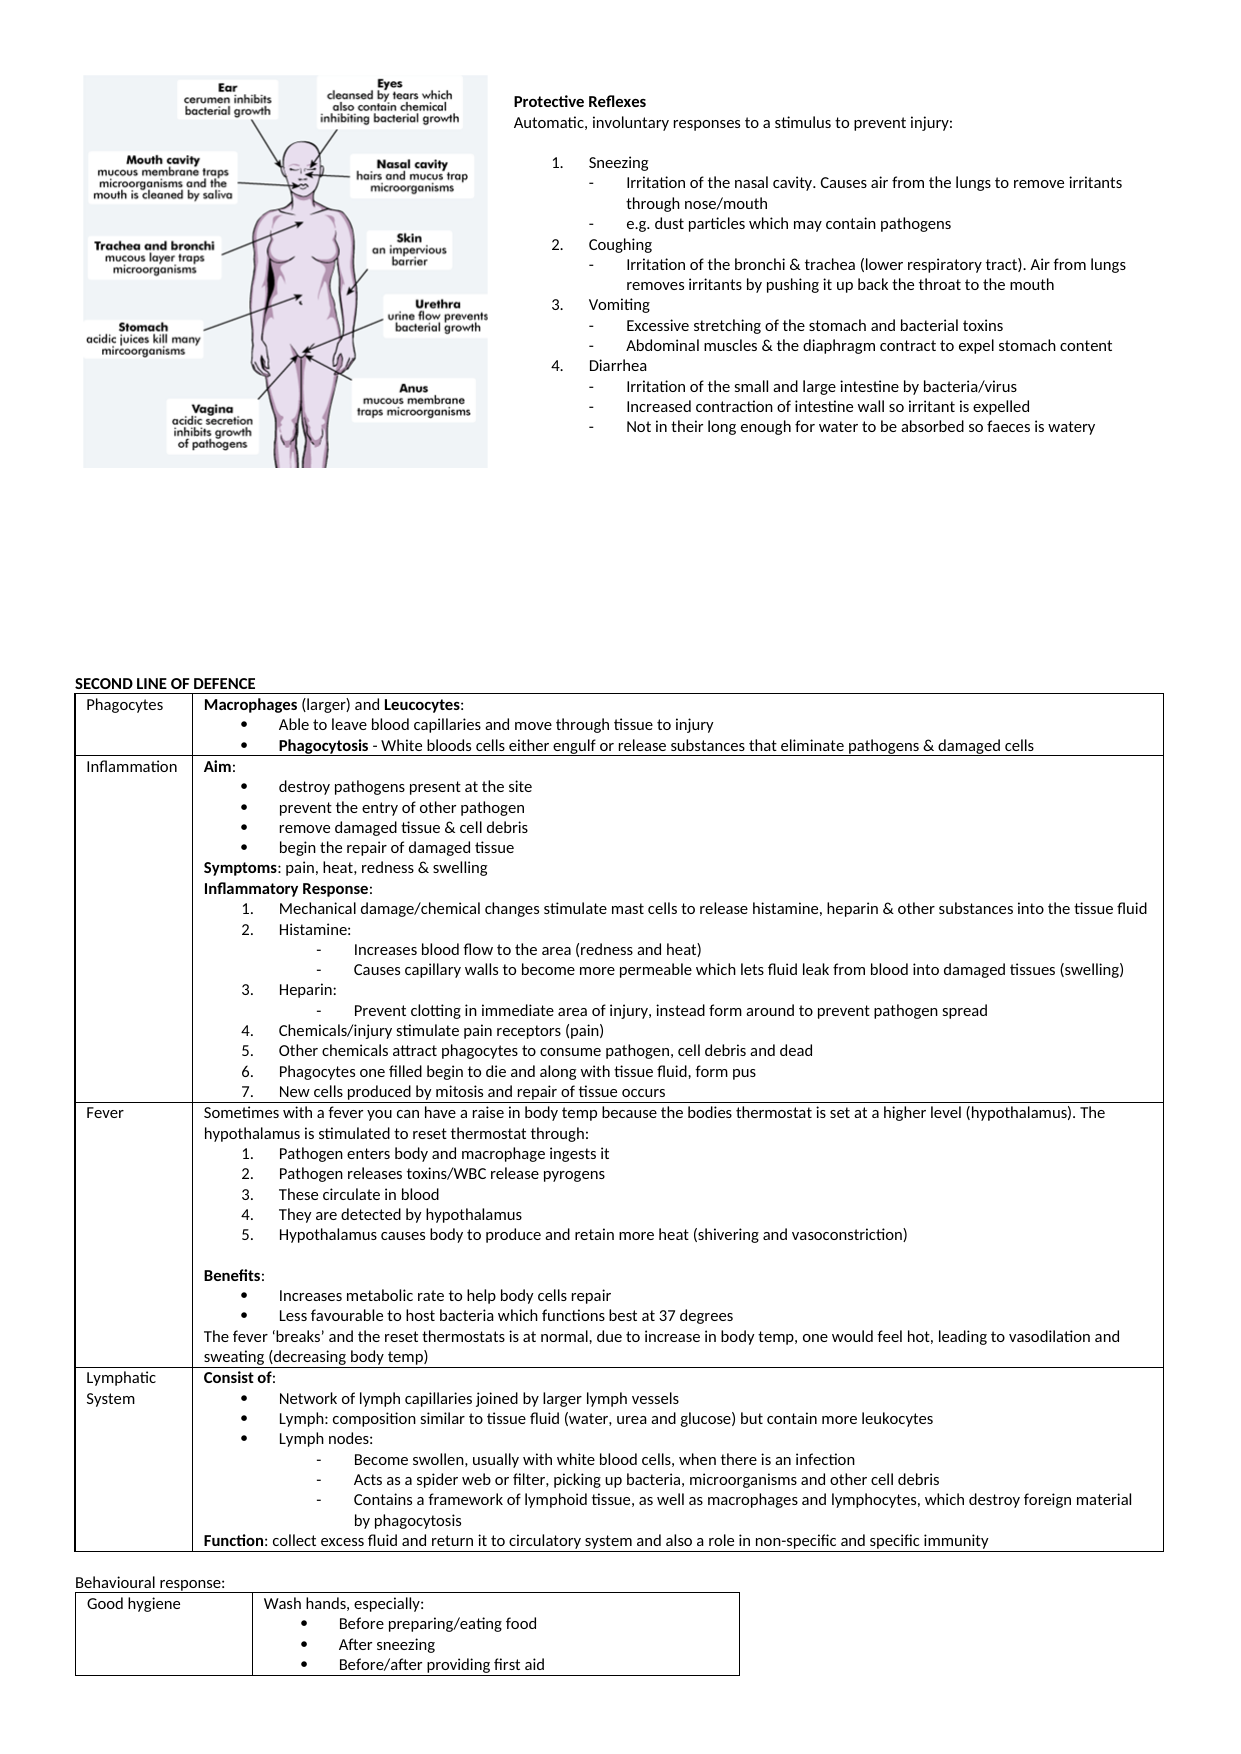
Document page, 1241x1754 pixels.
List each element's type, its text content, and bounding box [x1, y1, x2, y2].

text SECOND LINE OF DEFENCE [75, 95, 1165, 693]
table_cell Fever [76, 1103, 192, 1367]
table_header Phagocytes [76, 694, 192, 755]
table_header Good hygiene [76, 1593, 252, 1674]
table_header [253, 1593, 739, 1674]
table_cell Consist of: Network of lymph capillaries joined by larger lymph vessels Lymph: composition similar to tissue fluid (water, urea and glucose) but contain more leukocytes Lymph nodes: Become swollen, usually with white blood cells, when there is an infection Acts as a spider web or filter, picking up bacteria, microorganisms and other cell debris Contains a framework of lymphoid tissue, as well as macrophages and lymphocytes, which destroy foreign material by phagocytosis Function: collect excess fluid and return it to circulatory system and also a role in non-specific and specific immunity [193, 1368, 1163, 1551]
picture [75, 75, 488, 466]
text Behavioural response: [75, 1572, 1165, 1592]
table_cell Sometimes with a fever you can have a raise in body temp because the bodies thermostat is set at a higher level (hypothalamus). The hypothalamus is stimulated to reset thermostat through: Pathogen enters body and macrophage ingests it Pathogen releases toxins/WBC release pyrogens These circulate in blood They are detected by hypothalamus Hypothalamus causes body to produce and retain more heat (shivering and vasoconstriction) Benefits: Increases metabolic rate to help body cells repair Less favourable to host bacteria which functions best at 37 degrees The fever ‘breaks’ and the reset thermostats is at normal, due to increase in body temp, one would feel hot, leading to vasodilation and sweating (decreasing body temp) [193, 1103, 1163, 1367]
table_cell Lymphatic System [76, 1368, 192, 1551]
table_header Macrophages (larger) and Leucocytes: Able to leave blood capillaries and move through tissue to injury Phagocytosis - White bloods cells either engulf or release substances that eliminate pathogens & damaged cells [193, 694, 1163, 755]
table_cell Aim: destroy pathogens present at the site prevent the entry of other pathogen remove damaged tissue & cell debris begin the repair of damaged tissue Symptoms: pain, heat, redness & swelling Inflammatory Response: Mechanical damage/chemical changes stimulate mast cells to release histamine, heparin & other substances into the tissue fluid Histamine: Increases blood flow to the area (redness and heat) Causes capillary walls to become more permeable which lets fluid leak from blood into damaged tissues (swelling) Heparin: Prevent clotting in immediate area of injury, instead form around to prevent pathogen spread Chemicals/injury stimulate pain receptors (pain) Other chemicals attract phagocytes to consume pathogen, cell debris and dead Phagocytes one filled begin to die and along with tissue fluid, form pus New cells produced by mitosis and repair of tissue occurs [193, 756, 1163, 1102]
table_cell Inflammation [76, 756, 192, 1102]
